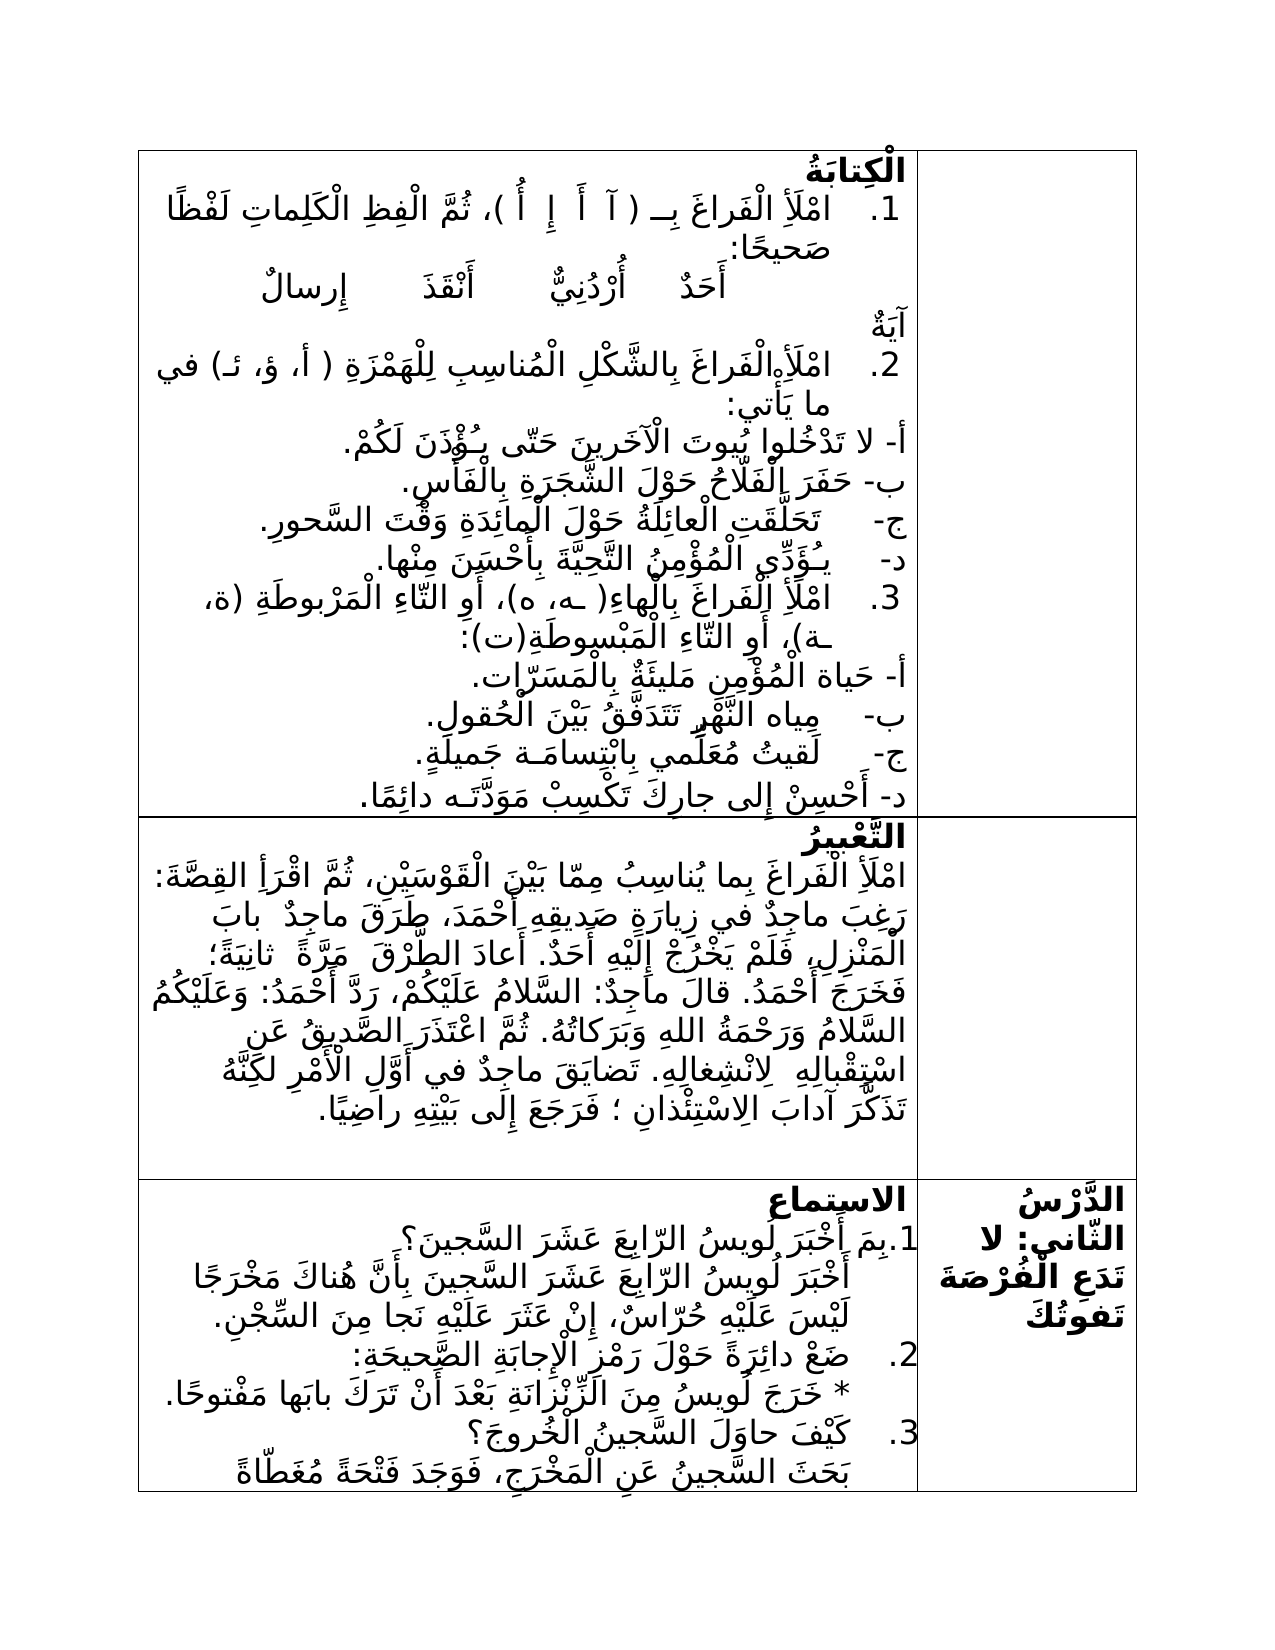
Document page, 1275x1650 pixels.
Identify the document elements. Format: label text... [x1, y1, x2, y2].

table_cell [139, 1180, 917, 1491]
table_cell التَّعْبيرُ امْلَأِ الْفَراغَ بِما يُناسِبُ مِمّا بَيْنَ الْقَوْسَيْنِ، ثُمَّ اقْرَأِ القِصَّةَ: رَغِبَ ماجِدٌ في زِيارَةِ صَديقِهِ أَحْمَدَ، طَرَقَ ماجِدٌ بابَ الْمَنْزِلِ، فَلَمْ يَخْرُجْ إِلَيْهِ أَحَدٌ. أَعادَ الطَّرْقَ مَرَّةً ثانِيَةً؛ فَخَرَجَ أَحْمَدُ. قالَ ماجِدٌ: السَّلامُ عَلَيْكُمْ، رَدَّ أَحْمَدُ: وَعَلَيْكُمُ السَّلامُ وَرَحْمَةُ اللهِ وَبَرَكاتُهُ. ثُمَّ اعْتَذَرَ الصَّديقُ عَنِ اسْتِقْبالِهِ لِانْشِغالِهِ. تَضايَقَ ماجِدٌ في أَوَّلِ الْأَمْرِ لكِنَّهُ تَذَكَّرَ آدابَ الِاسْتِئْذانِ ؛ فَرَجَعَ إِلى بَيْتِهِ راضِيًا. [139, 818, 917, 1179]
table_cell الْكِتابَةُ امْلَأِ الْفَراغَ بِــ ( آ أَ إِ أُ )، ثُمَّ الْفِظِ الْكَلِماتِ لَفْظًا صَحيحًا: أَحَدٌ أُرْدُنِيٌّ أَنْقَذَ إِرسالٌ آيَةٌ امْلَأِ الْفَراغَ بِالشَّكْلِ الْمُناسِبِ لِلْهَمْزَةِ ( أ، ؤ، ئـ) في ما يَأْتي: أ- لا تَدْخُلوا بُيوتَ الْآخَرينَ حَتّى يـُؤْذَنَ لَكُمْ. ب- حَفَرَ الْفَلّاحُ حَوْلَ الشَّجَرَةِ بِالْفَأْسِ. ج‌- تَحَلَّقَتِ الْعائِلَةُ حَوْلَ الْمائِدَةِ وَقْتَ السَّحورِ. د‌- يـُؤَدِّي الْمُؤْمِنُ التَّحِيَّةَ بِأَحْسَنَ مِنْها. امْلَأِ الْفَراغَ بِالْهاءِ( ـه، ه)، أَوِ التّاءِ الْمَرْبوطَةِ (ة، ـة)، أَوِ التّاءِ الْمَبْسوطَةِ(ت): أ- حَياة الْمُؤْمِنِ مَليئَةٌ بِالْمَسَرّات. ب‌- مِياه النَّهْرِ تَتَدَفَّقُ بَيْنَ الْحُقولِ. ج‌- لَقيتُ مُعَلِّمي بِابْتِسامَـة جَميلَةٍ. د- أَحْسِنْ إِلى جارِكَ تَكْسِبْ مَوَدَّتَـه دائِمًا. [139, 151, 917, 816]
table_cell [918, 151, 1136, 816]
table_cell [918, 818, 1136, 1179]
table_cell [918, 1180, 1136, 1491]
